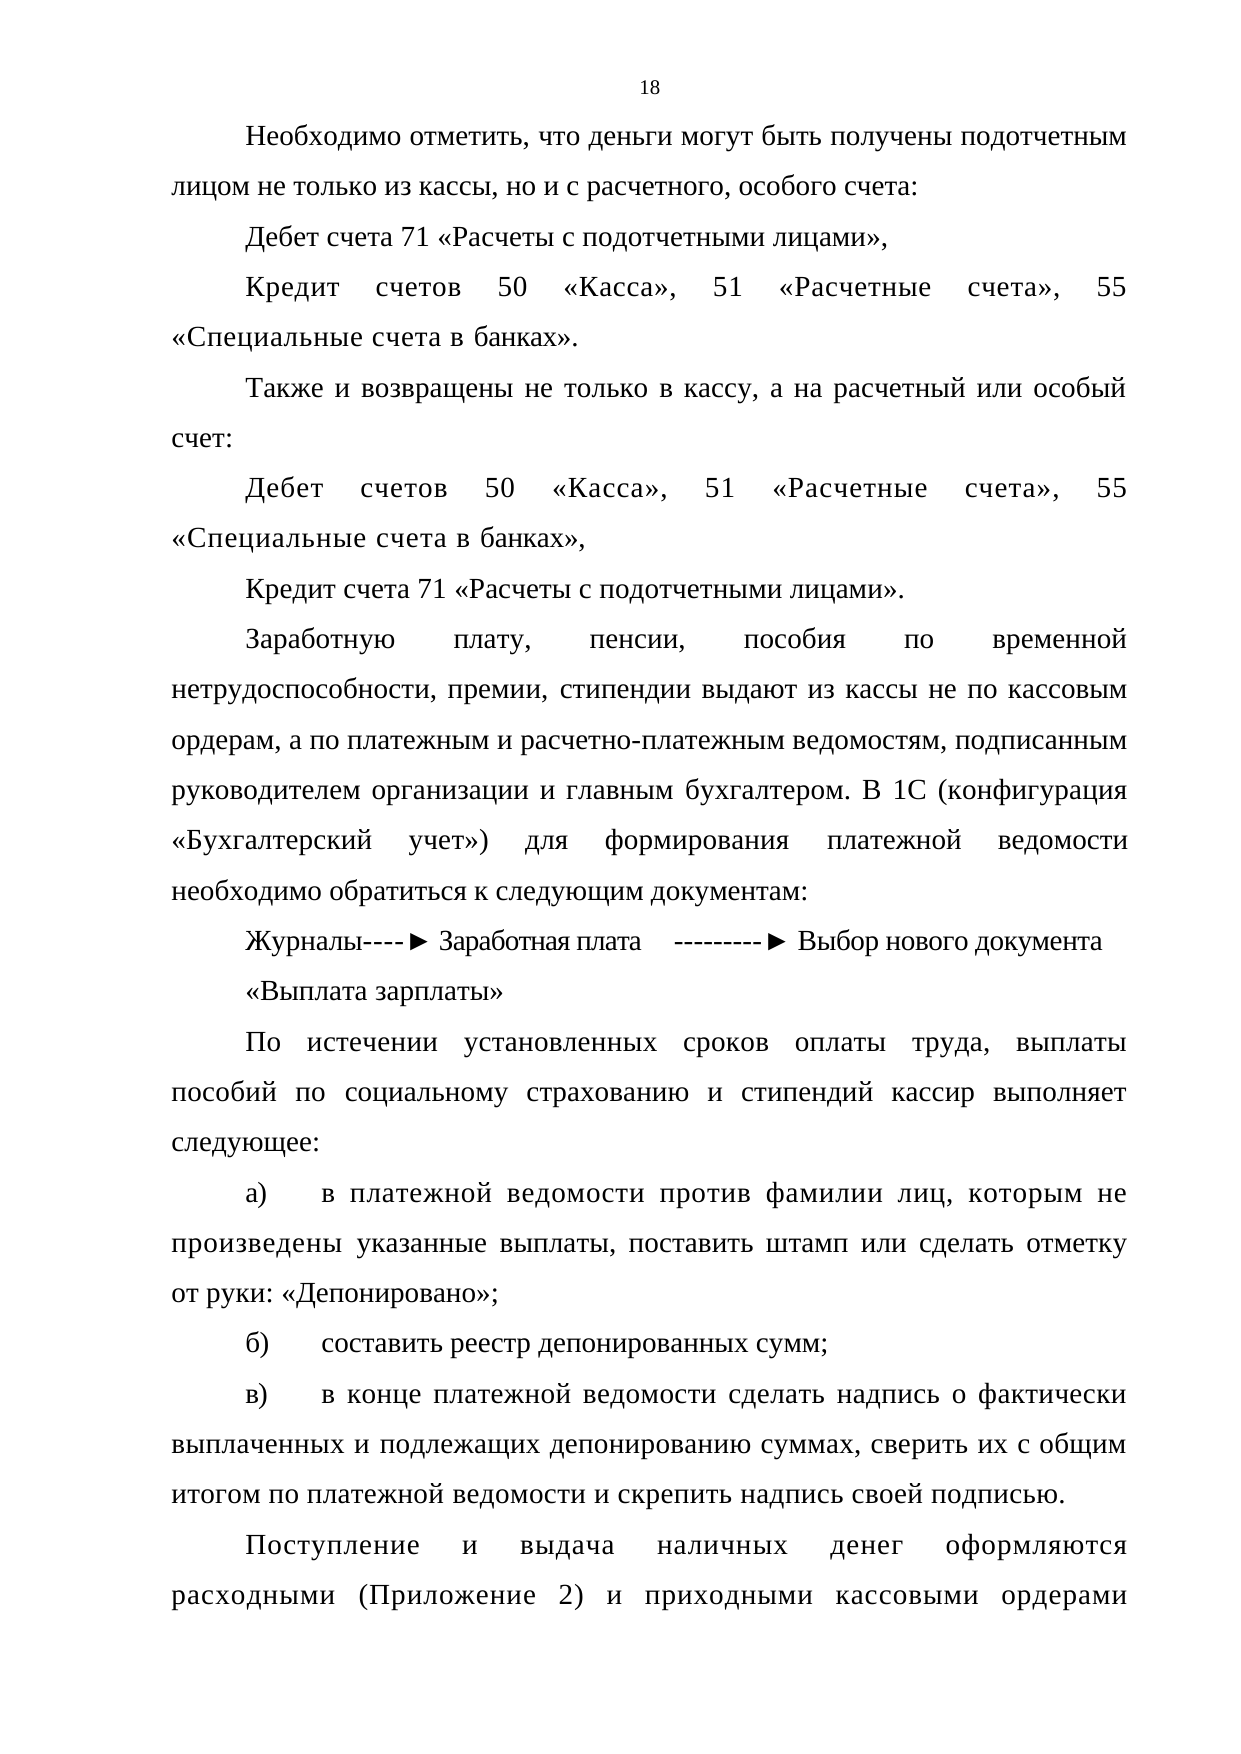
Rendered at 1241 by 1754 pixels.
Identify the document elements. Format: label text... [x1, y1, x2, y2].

text б) составить реестр депонированных сумм; [171, 1326, 1128, 1359]
text а) в платежной ведомости против фамилии лиц, которым не произведены указанные выплаты, поставить штамп или сделать отметку от руки: «Депонировано»; [171, 1175, 1128, 1309]
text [171, 1527, 1128, 1611]
text Дебет счета 71 «Расчеты с подотчетными лицами», [171, 219, 1128, 252]
text Дебет счетов 50 «Касса», 51 «Расчетные счета», 55 «Специальные счета в банках», [171, 470, 1128, 554]
text Кредит счетов 50 «Касса», 51 «Расчетные счета», 55 «Специальные счета в банках». [171, 269, 1128, 353]
text Кредит счета 71 «Расчеты с подотчетными лицами». [171, 571, 1128, 604]
text Необходимо отметить, что деньги могут быть получены подотчетным лицом не только из кассы, но и с расчетного, особого счета: [171, 118, 1128, 202]
text Заработную плату, пенсии, пособия по временной нетрудоспособности, премии, стипендии выдают из кассы не по кассовым ордерам, а по платежным и расчетно-платежным ведомостям, подписанным руководителем организации и главным бухгалтером. В 1С (конфигурация «Бухгалтерский учет») для формирования платежной ведомости необходимо обратиться к следующим документам: [171, 621, 1128, 906]
text По истечении установленных сроков оплаты труда, выплаты пособий по социальному страхованию и стипендий кассир выполняет следующее: [171, 1024, 1128, 1158]
text Журналы ► Заработная плата ► Выбор нового документа [171, 923, 1128, 957]
text Также и возвращены не только в кассу, а на расчетный или особый счет: [171, 370, 1128, 453]
text в) в конце платежной ведомости сделать надпись о фактически выплаченных и подлежащих депонированию суммах, сверить их с общим итогом по платежной ведомости и скрепить надпись своей подписью. [171, 1376, 1128, 1510]
text «Выплата зарплаты» [171, 973, 1128, 1007]
